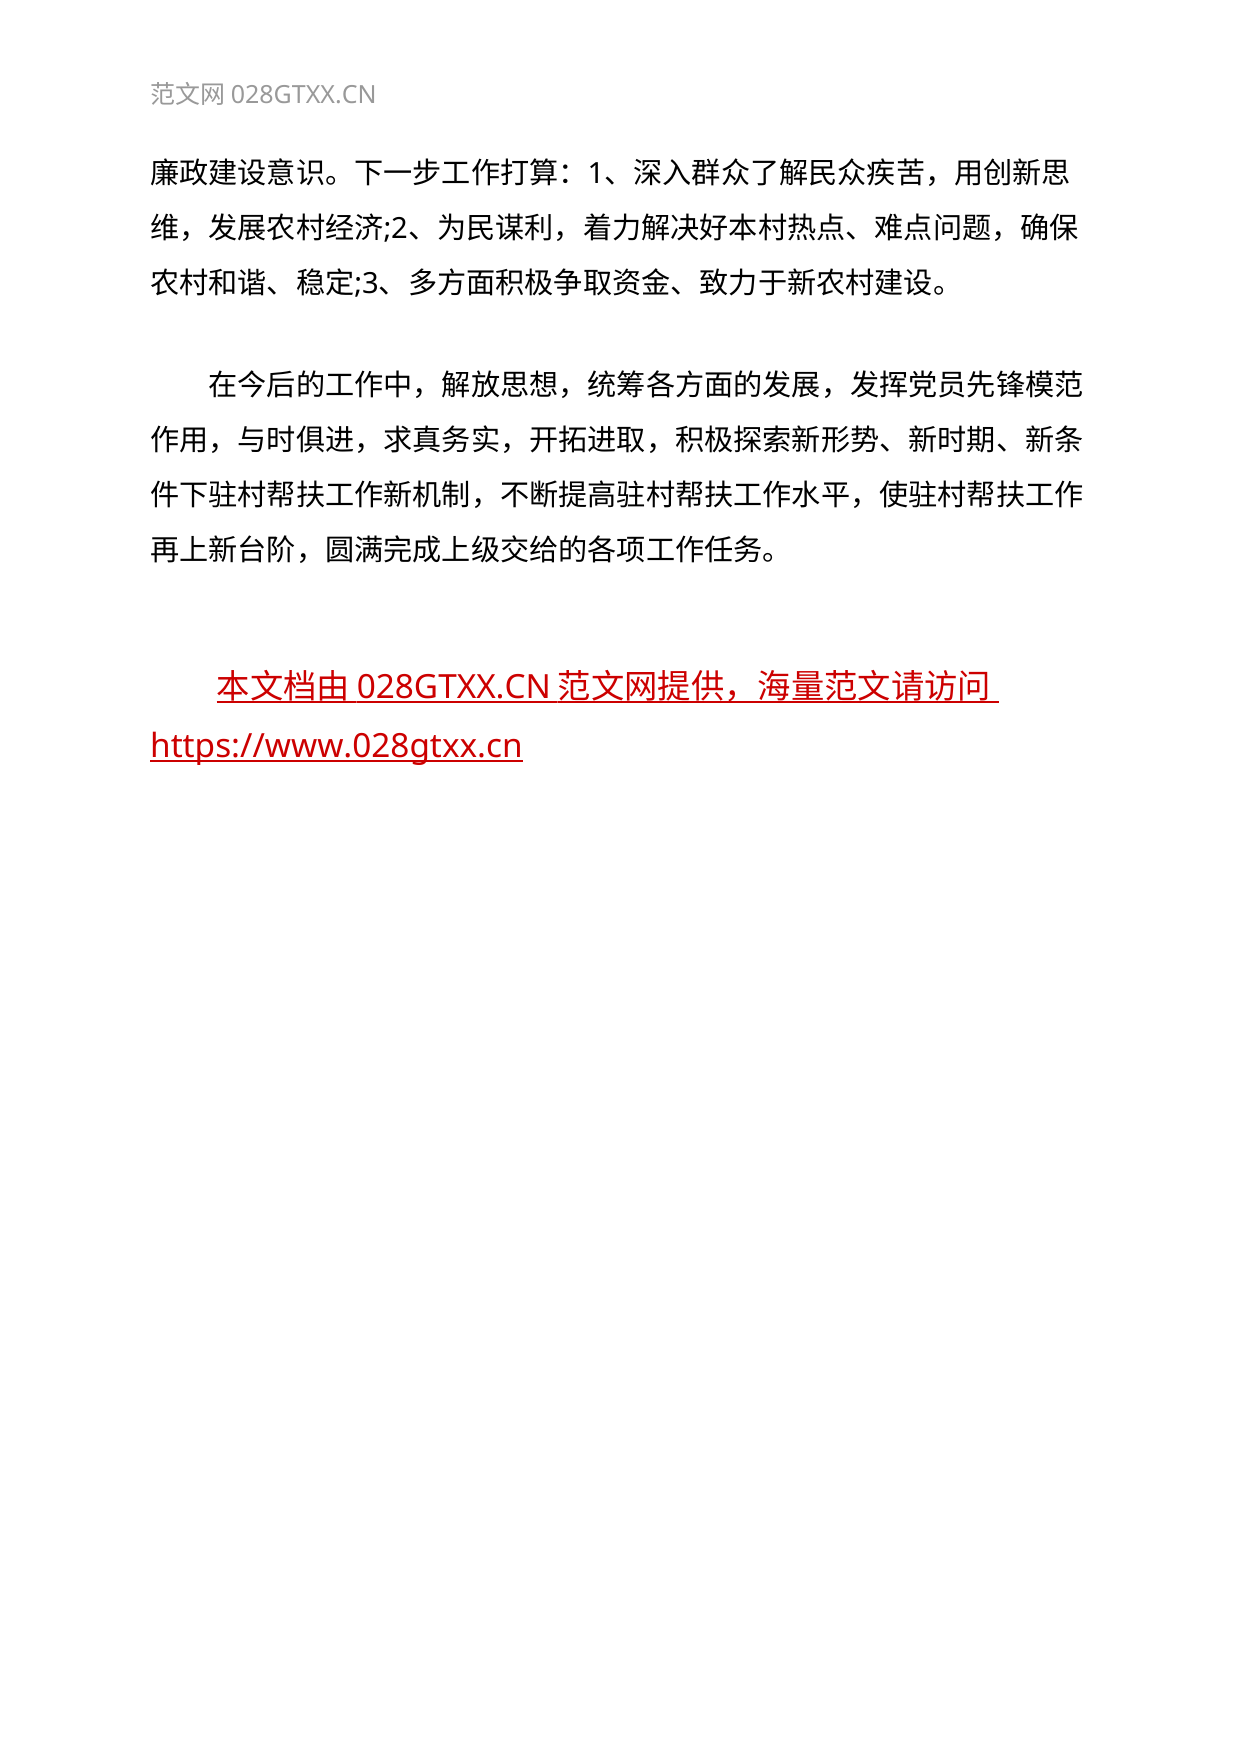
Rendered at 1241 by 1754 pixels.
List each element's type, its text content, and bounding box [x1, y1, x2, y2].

text 在今后的工作中，解放思想，统筹各方面的发展，发挥党员先锋模范作用，与时俱进，求真务实，开拓进取，积极探索新形势、新时期、新条件下驻村帮扶工作新机制，不断提高驻村帮扶工作水平，使驻村帮扶工作再上新台阶，圆满完成上级交给的各项工作任务。 [150, 362, 1090, 569]
text 本文档由028GTXX.CN范文网提供，海量范文请访问 https://www.028gtxx.cn [150, 660, 1090, 767]
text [150, 150, 1090, 302]
